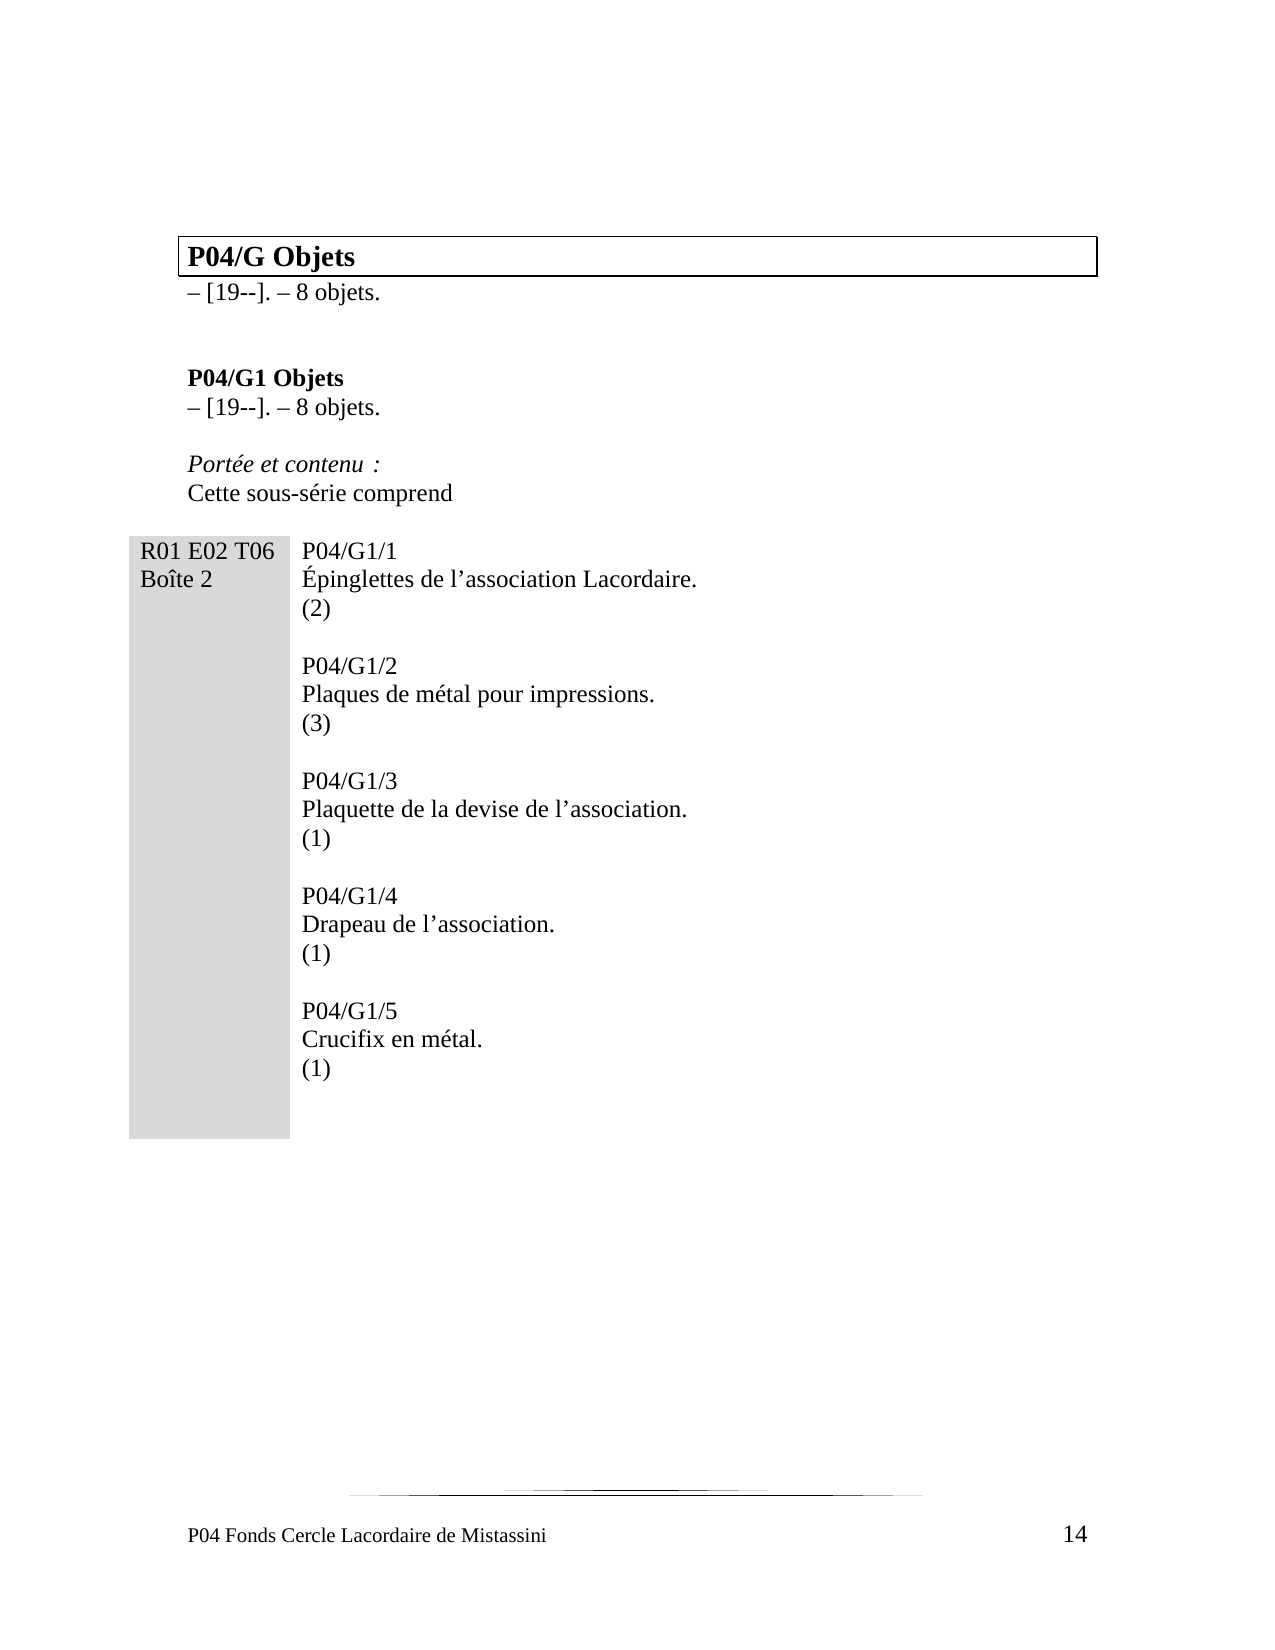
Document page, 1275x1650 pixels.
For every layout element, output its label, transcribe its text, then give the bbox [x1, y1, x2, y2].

title P04/G Objets [179, 237, 1096, 275]
text – [19--]. – 8 objets. [187, 392, 1087, 421]
table_header R01 E02 T06 Boîte 2 [129, 536, 290, 1139]
text Cette sous-série comprend [187, 478, 1087, 507]
table_header P04/G1/1 Épinglettes de l’association Lacordaire. (2) P04/G1/2 Plaques de métal pour impressions. (3) P04/G1/3 Plaquette de la devise de l’association. (1) P04/G1/4 Drapeau de l’association. (1) P04/G1/5 Crucifix en métal. (1) [290, 536, 1103, 1139]
subtitle P04/G1 Objets [187, 363, 1087, 392]
text Portée et contenu : [187, 449, 1087, 478]
text – [19--]. – 8 objets. [187, 277, 1087, 306]
